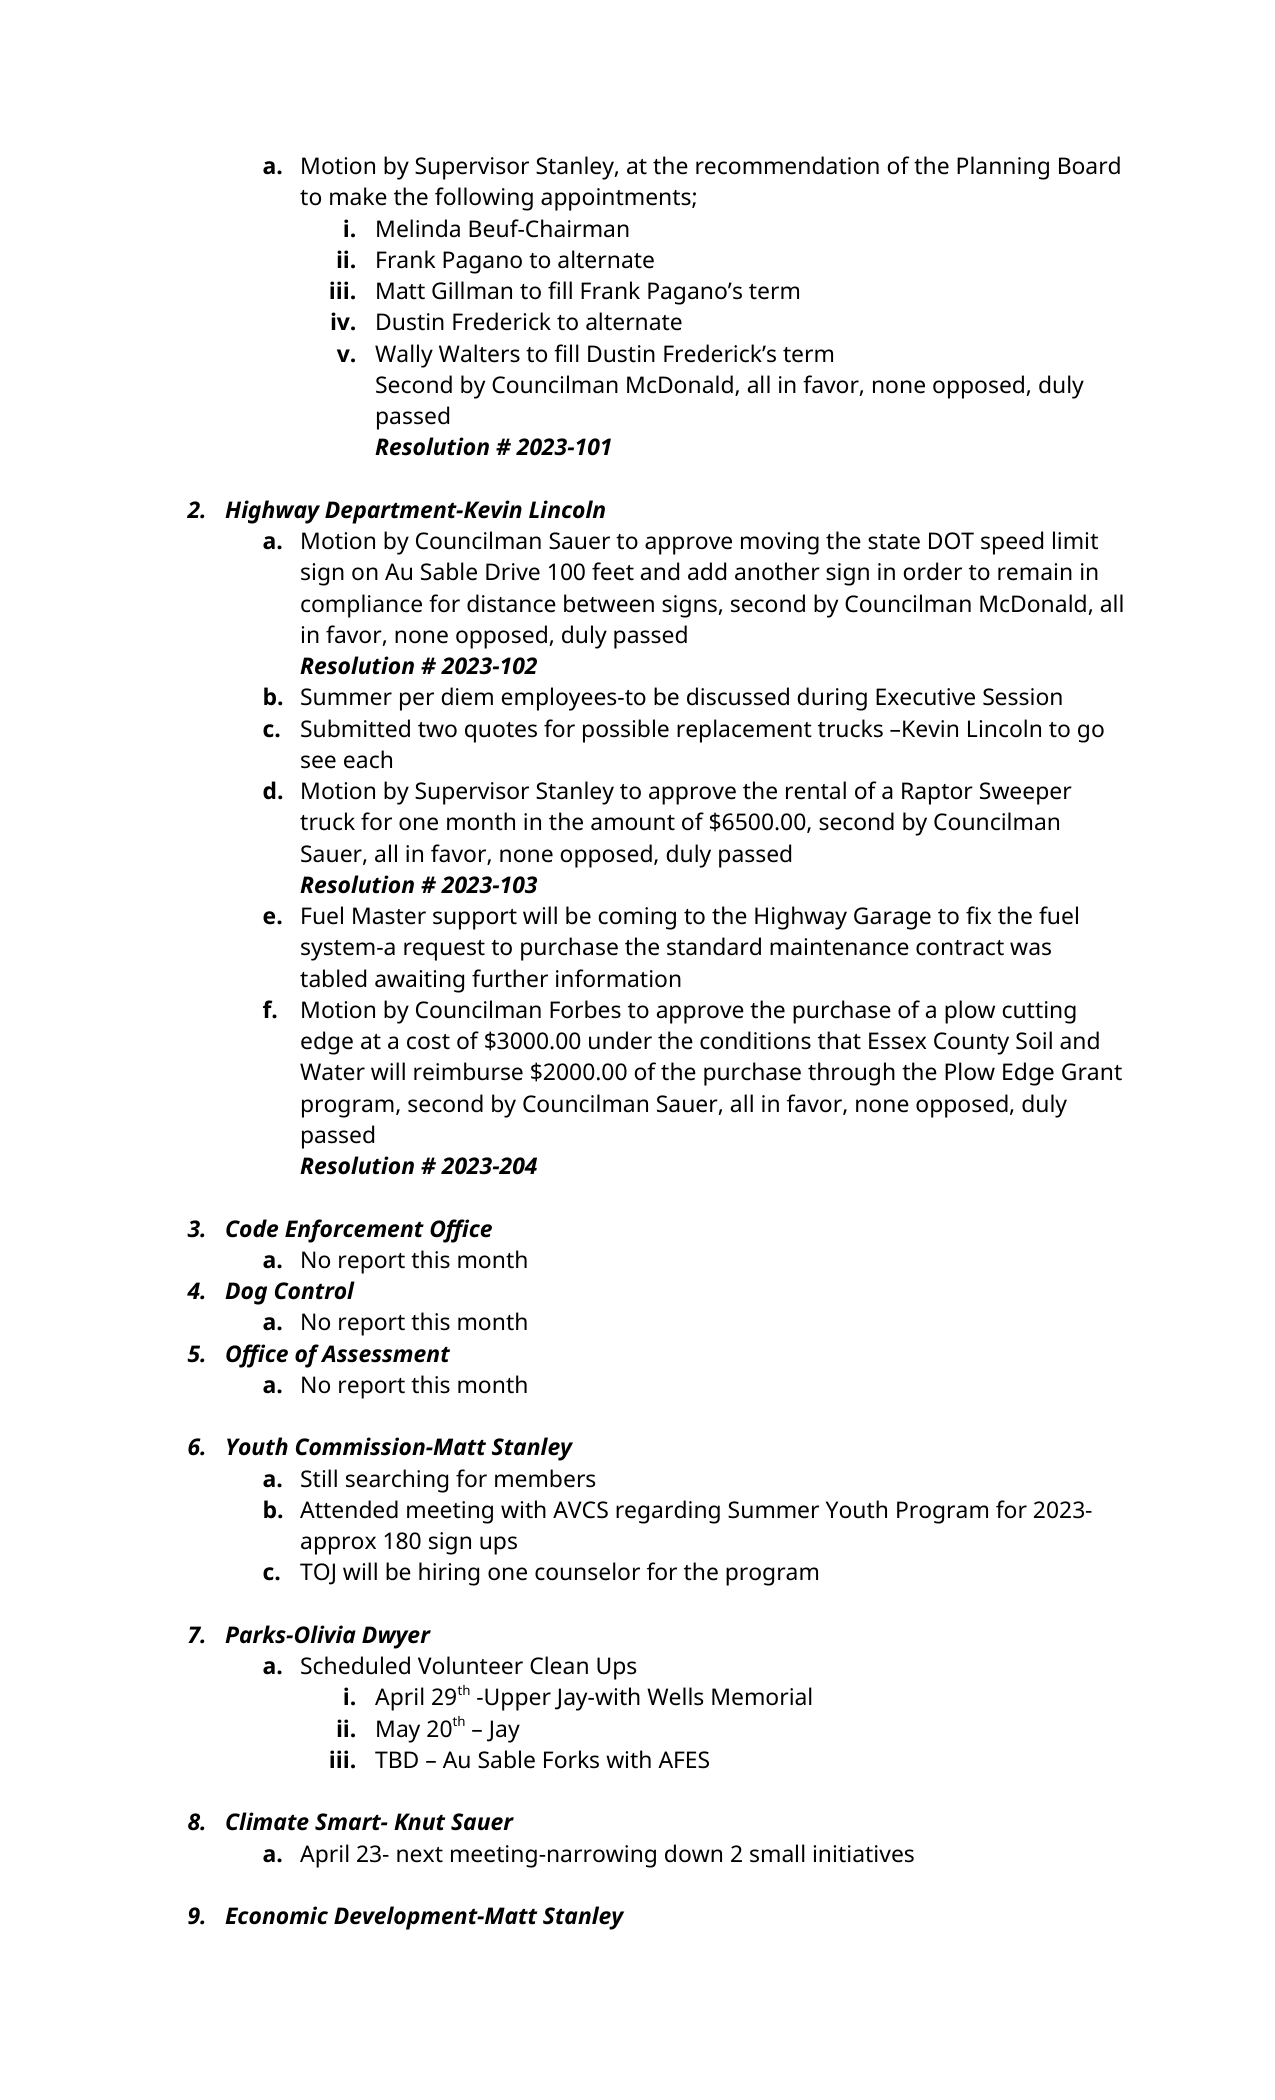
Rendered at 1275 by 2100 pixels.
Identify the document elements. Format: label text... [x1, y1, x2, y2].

list May 20th – Jay [356, 1712, 1125, 1744]
list Dustin Frederick to alternate [356, 306, 1125, 337]
list Code Enforcement Office [187, 1212, 1125, 1244]
list No report this month [262, 1244, 1125, 1275]
list Climate Smart- Knut Sauer [187, 1806, 1125, 1837]
list TBD – Au Sable Forks with AFES [356, 1744, 1125, 1775]
list No report this month [262, 1369, 1125, 1400]
list Parks-Olivia Dwyer [187, 1619, 1125, 1650]
list Frank Pagano to alternate [356, 244, 1125, 275]
text Resolution # 2023-102 [300, 650, 1125, 681]
list Motion by Councilman Sauer to approve moving the state DOT speed limit sign on Au Sable Drive 100 feet and add another sign in order to remain in compliance for distance between signs, second by Councilman McDonald, all in favor, none opposed, duly passed [262, 525, 1125, 650]
list Still searching for members [262, 1462, 1125, 1494]
list Office of Assessment [187, 1337, 1125, 1369]
list Melinda Beuf-Chairman [356, 212, 1125, 244]
list Motion by Supervisor Stanley to approve the rental of a Raptor Sweeper truck for one month in the amount of $6500.00, second by Councilman Sauer, all in favor, none opposed, duly passed [262, 775, 1125, 869]
text Resolution # 2023-101 [375, 431, 1125, 462]
list Wally Walters to fill Dustin Frederick’s term [356, 337, 1125, 369]
list Submitted two quotes for possible replacement trucks –Kevin Lincoln to go see each [262, 712, 1125, 775]
list April 29th -Upper Jay-with Wells Memorial [356, 1681, 1125, 1712]
text Resolution # 2023-103 [300, 869, 1125, 900]
list Summer per diem employees-to be discussed during Executive Session [262, 681, 1125, 712]
list Motion by Councilman Forbes to approve the purchase of a plow cutting edge at a cost of $3000.00 under the conditions that Essex County Soil and Water will reimburse $2000.00 of the purchase through the Plow Edge Grant program, second by Councilman Sauer, all in favor, none opposed, duly passed [262, 994, 1125, 1150]
list Attended meeting with AVCS regarding Summer Youth Program for 2023-approx 180 sign ups [262, 1494, 1125, 1556]
text Second by Councilman McDonald, all in favor, none opposed, duly passed [375, 369, 1125, 431]
list Matt Gillman to fill Frank Pagano’s term [356, 275, 1125, 306]
list TOJ will be hiring one counselor for the program [262, 1556, 1125, 1587]
list Youth Commission-Matt Stanley [187, 1431, 1125, 1462]
list Fuel Master support will be coming to the Highway Garage to fix the fuel system-a request to purchase the standard maintenance contract was tabled awaiting further information [262, 900, 1125, 994]
list Scheduled Volunteer Clean Ups [262, 1650, 1125, 1681]
list Motion by Supervisor Stanley, at the recommendation of the Planning Board to make the following appointments; [262, 150, 1125, 212]
list Dog Control [187, 1275, 1125, 1306]
list Highway Department-Kevin Lincoln [187, 494, 1125, 525]
text Resolution # 2023-204 [300, 1150, 1125, 1181]
list No report this month [262, 1306, 1125, 1337]
list April 23- next meeting-narrowing down 2 small initiatives [262, 1837, 1125, 1869]
list Economic Development-Matt Stanley [187, 1900, 1125, 1931]
